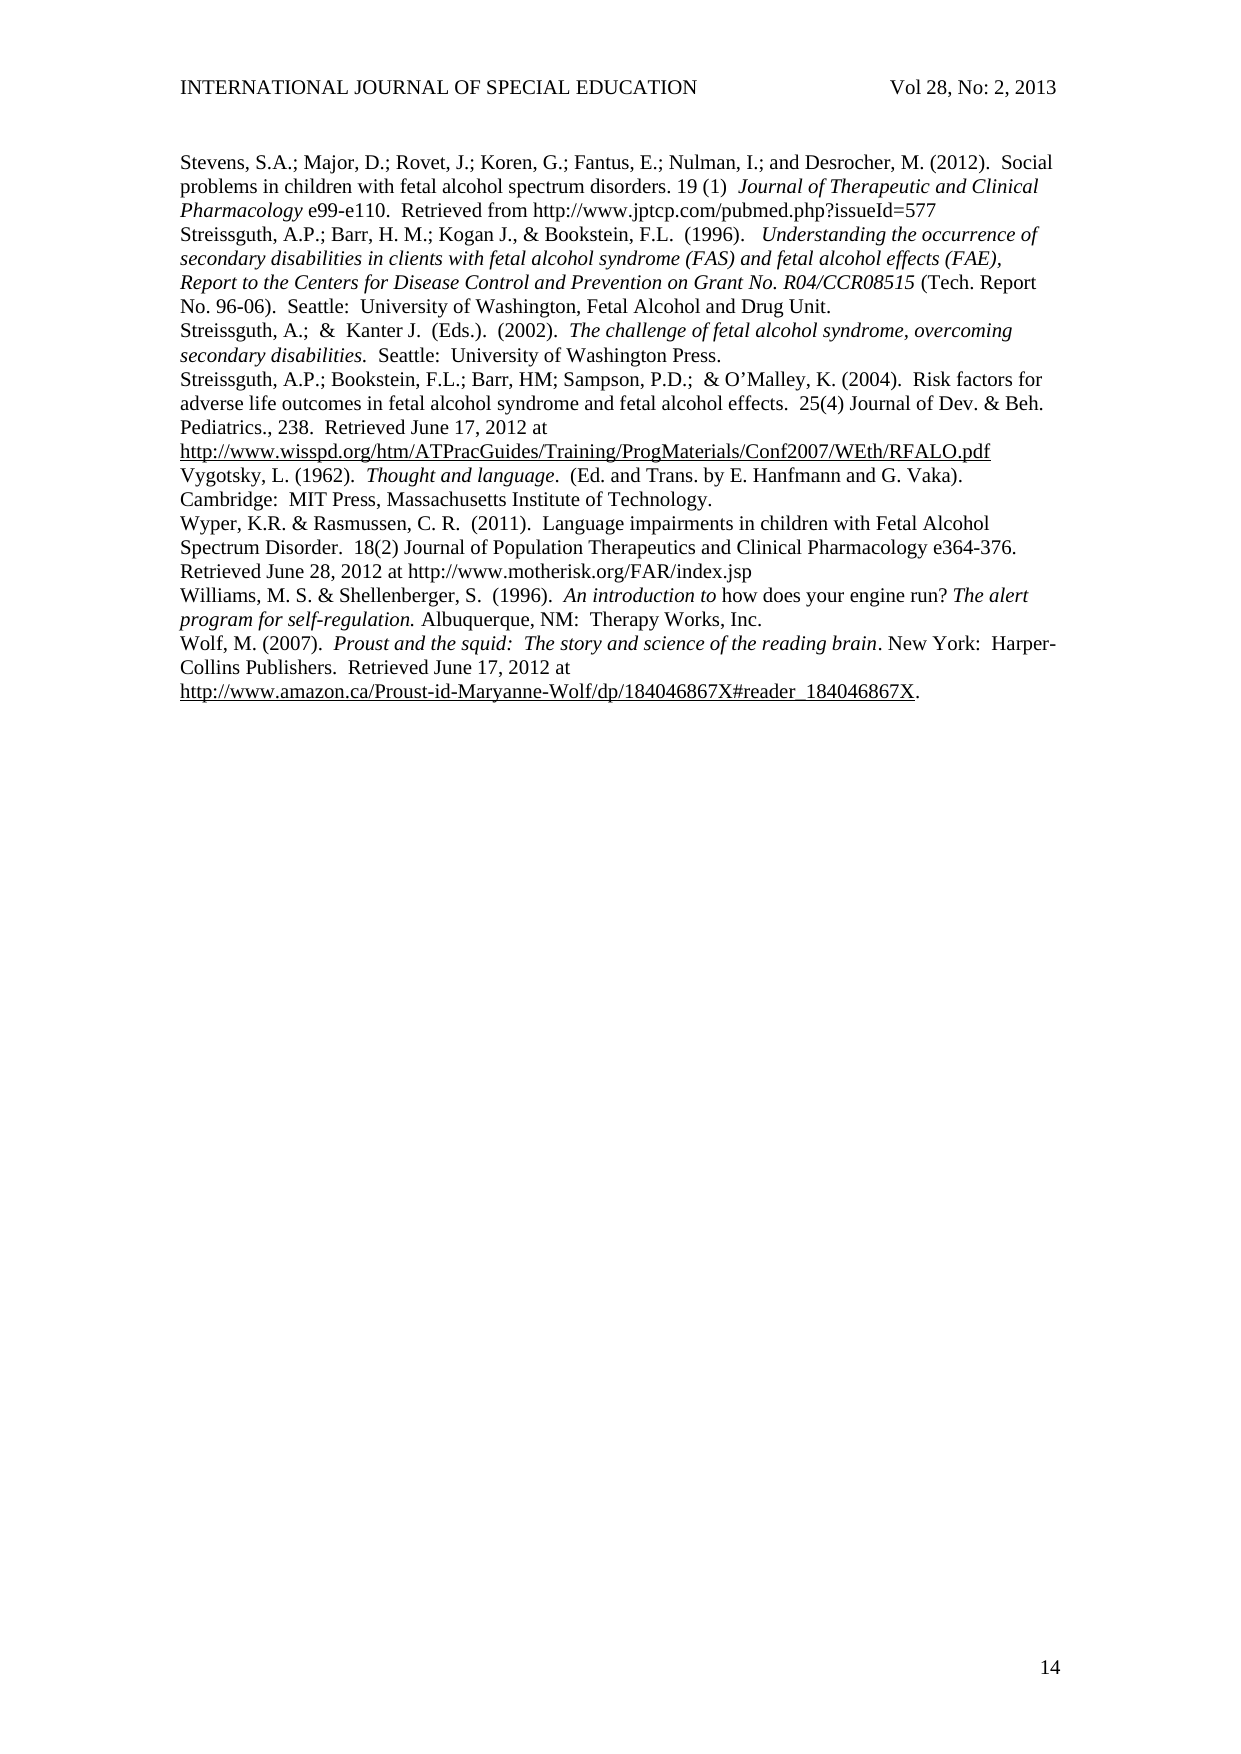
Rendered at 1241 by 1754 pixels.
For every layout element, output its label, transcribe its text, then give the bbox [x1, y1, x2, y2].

text Stevens, S.A.; Major, D.; Rovet, J.; Koren, G.; Fantus, E.; Nulman, I.; and Desrocher, M. (2012). Social problems in children with fetal alcohol spectrum disorders. 19 (1) Journal of Therapeutic and Clinical Pharmacology e99-e110. Retrieved from http://www.jptcp.com/pubmed.php?issueId=577 [180, 150, 1060, 222]
text Wolf, M. (2007). Proust and the squid: The story and science of the reading brain. New York: Harper-Collins Publishers. Retrieved June 17, 2012 at http://www.amazon.ca/Proust-id-Maryanne-Wolf/dp/184046867X#reader_184046867X. [180, 631, 1060, 703]
text Vygotsky, L. (1962). Thought and language. (Ed. and Trans. by E. Hanfmann and G. Vaka). Cambridge: MIT Press, Massachusetts Institute of Technology. [180, 463, 1060, 511]
text Wyper, K.R. & Rasmussen, C. R. (2011). Language impairments in children with Fetal Alcohol Spectrum Disorder. 18(2) Journal of Population Therapeutics and Clinical Pharmacology e364-376. Retrieved June 28, 2012 at http://www.motherisk.org/FAR/index.jsp [180, 511, 1060, 583]
text Streissguth, A.P.; Bookstein, F.L.; Barr, HM; Sampson, P.D.; & O’Malley, K. (2004). Risk factors for adverse life outcomes in fetal alcohol syndrome and fetal alcohol effects. 25(4) Journal of Dev. & Beh. Pediatrics., 238. Retrieved June 17, 2012 at http://www.wisspd.org/htm/ATPracGuides/Training/ProgMaterials/Conf2007/WEth/RFALO.pdf [180, 367, 1060, 463]
text Williams, M. S. & Shellenberger, S. (1996). An introduction to how does your engine run? The alert program for self-regulation. Albuquerque, NM: Therapy Works, Inc. [180, 583, 1060, 631]
text Streissguth, A.; & Kanter J. (Eds.). (2002). The challenge of fetal alcohol syndrome, overcoming secondary disabilities. Seattle: University of Washington Press. [180, 318, 1060, 367]
text Streissguth, A.P.; Barr, H. M.; Kogan J., & Bookstein, F.L. (1996). Understanding the occurrence of secondary disabilities in clients with fetal alcohol syndrome (FAS) and fetal alcohol effects (FAE), Report to the Centers for Disease Control and Prevention on Grant No. R04/CCR08515 (Tech. Report No. 96-06). Seattle: University of Washington, Fetal Alcohol and Drug Unit. [180, 222, 1060, 318]
